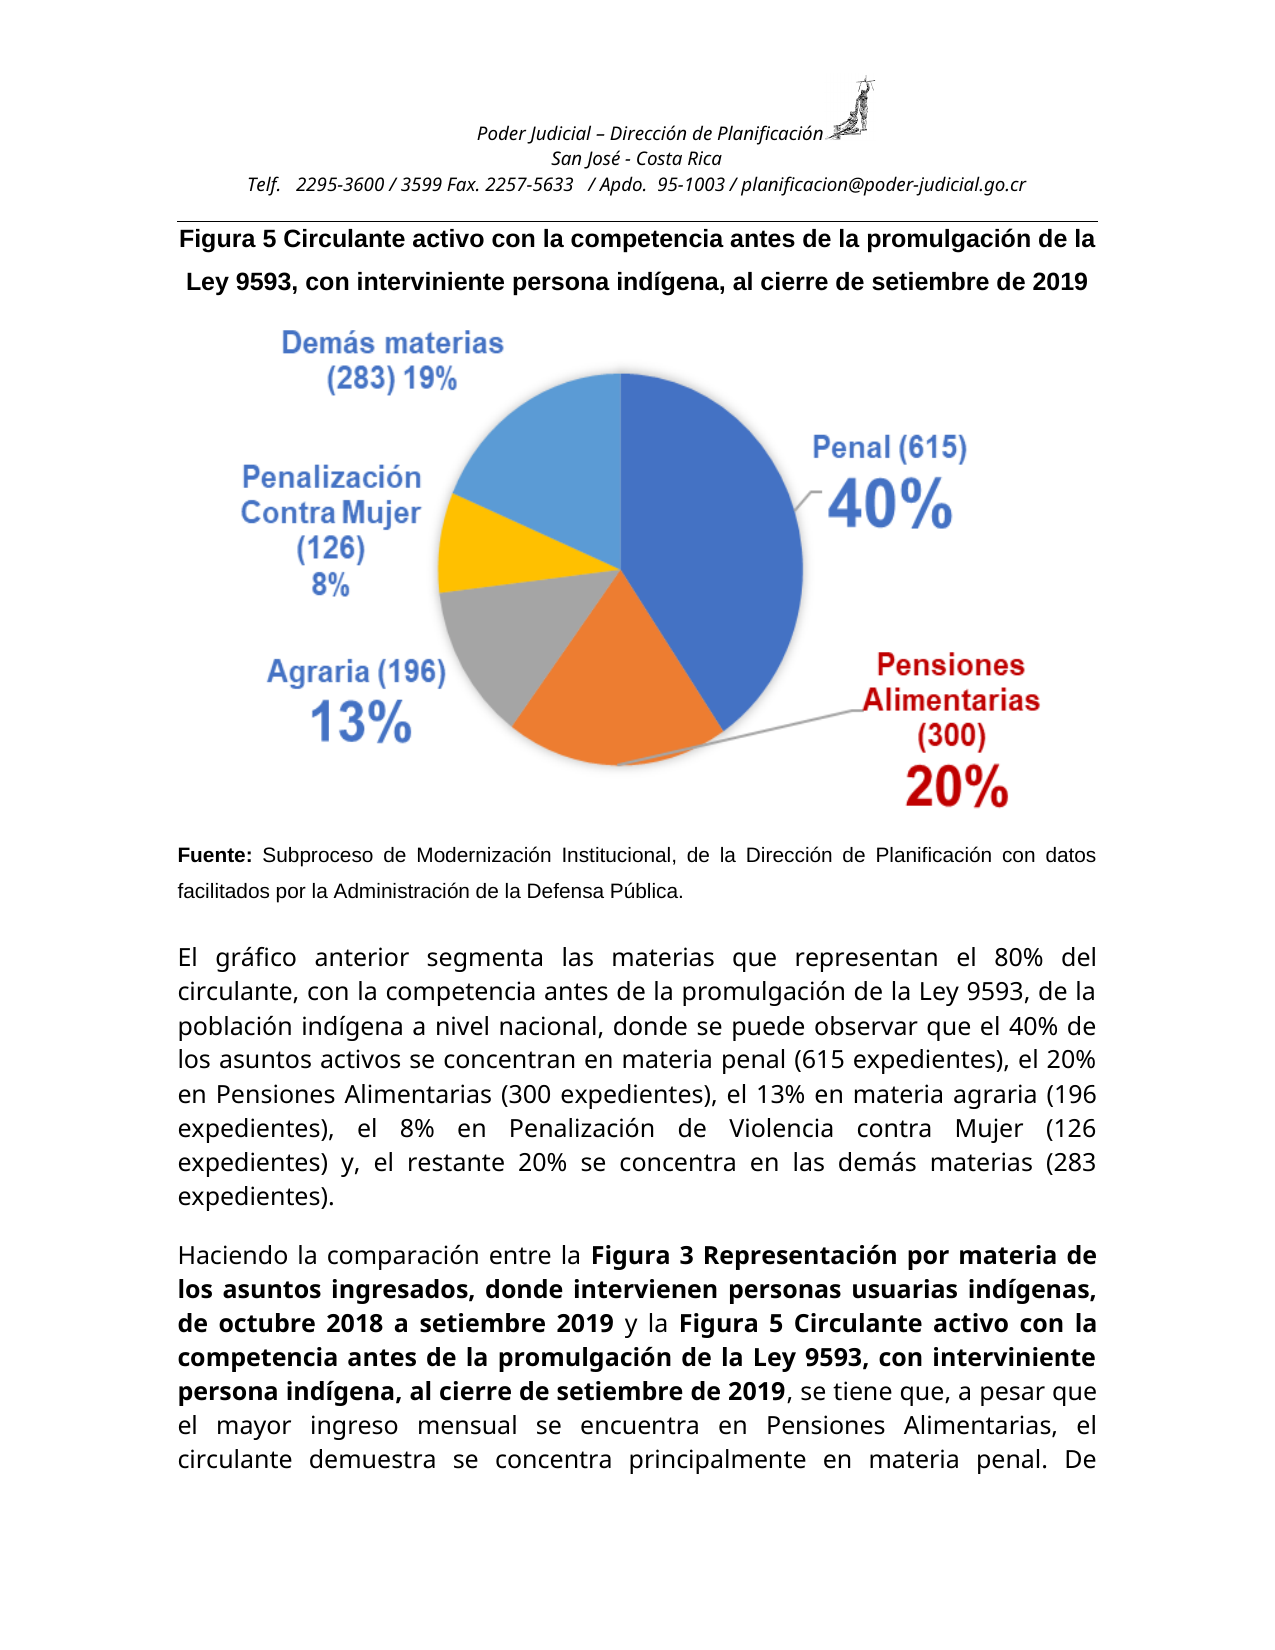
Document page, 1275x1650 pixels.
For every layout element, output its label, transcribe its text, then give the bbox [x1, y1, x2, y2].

text El gráfico anterior segmenta las materias que representan el 80% del circulante, con la competencia antes de la promulgación de la Ley 9593, de la población indígena a nivel nacional, donde se puede observar que el 40% de los asuntos activos se concentran en materia penal (615 expedientes), el 20% en Pensiones Alimentarias (300 expedientes), el 13% en materia agraria (196 expedientes), el 8% en Penalización de Violencia contra Mujer (126 expedientes) y, el restante 20% se concentra en las demás materias (283 expedientes). [177, 940, 1098, 1212]
text Fuente: Subproceso de Modernización Institucional, de la Dirección de Planificación con datos facilitados por la Administración de la Defensa Pública. [177, 843, 1098, 903]
picture [823, 73, 877, 141]
picture [231, 310, 1044, 829]
text Figura 5 Circulante activo con la competencia antes de la promulgación de la Ley 9593, con interviniente persona indígena, al cierre de setiembre de 2019 [177, 224, 1098, 296]
